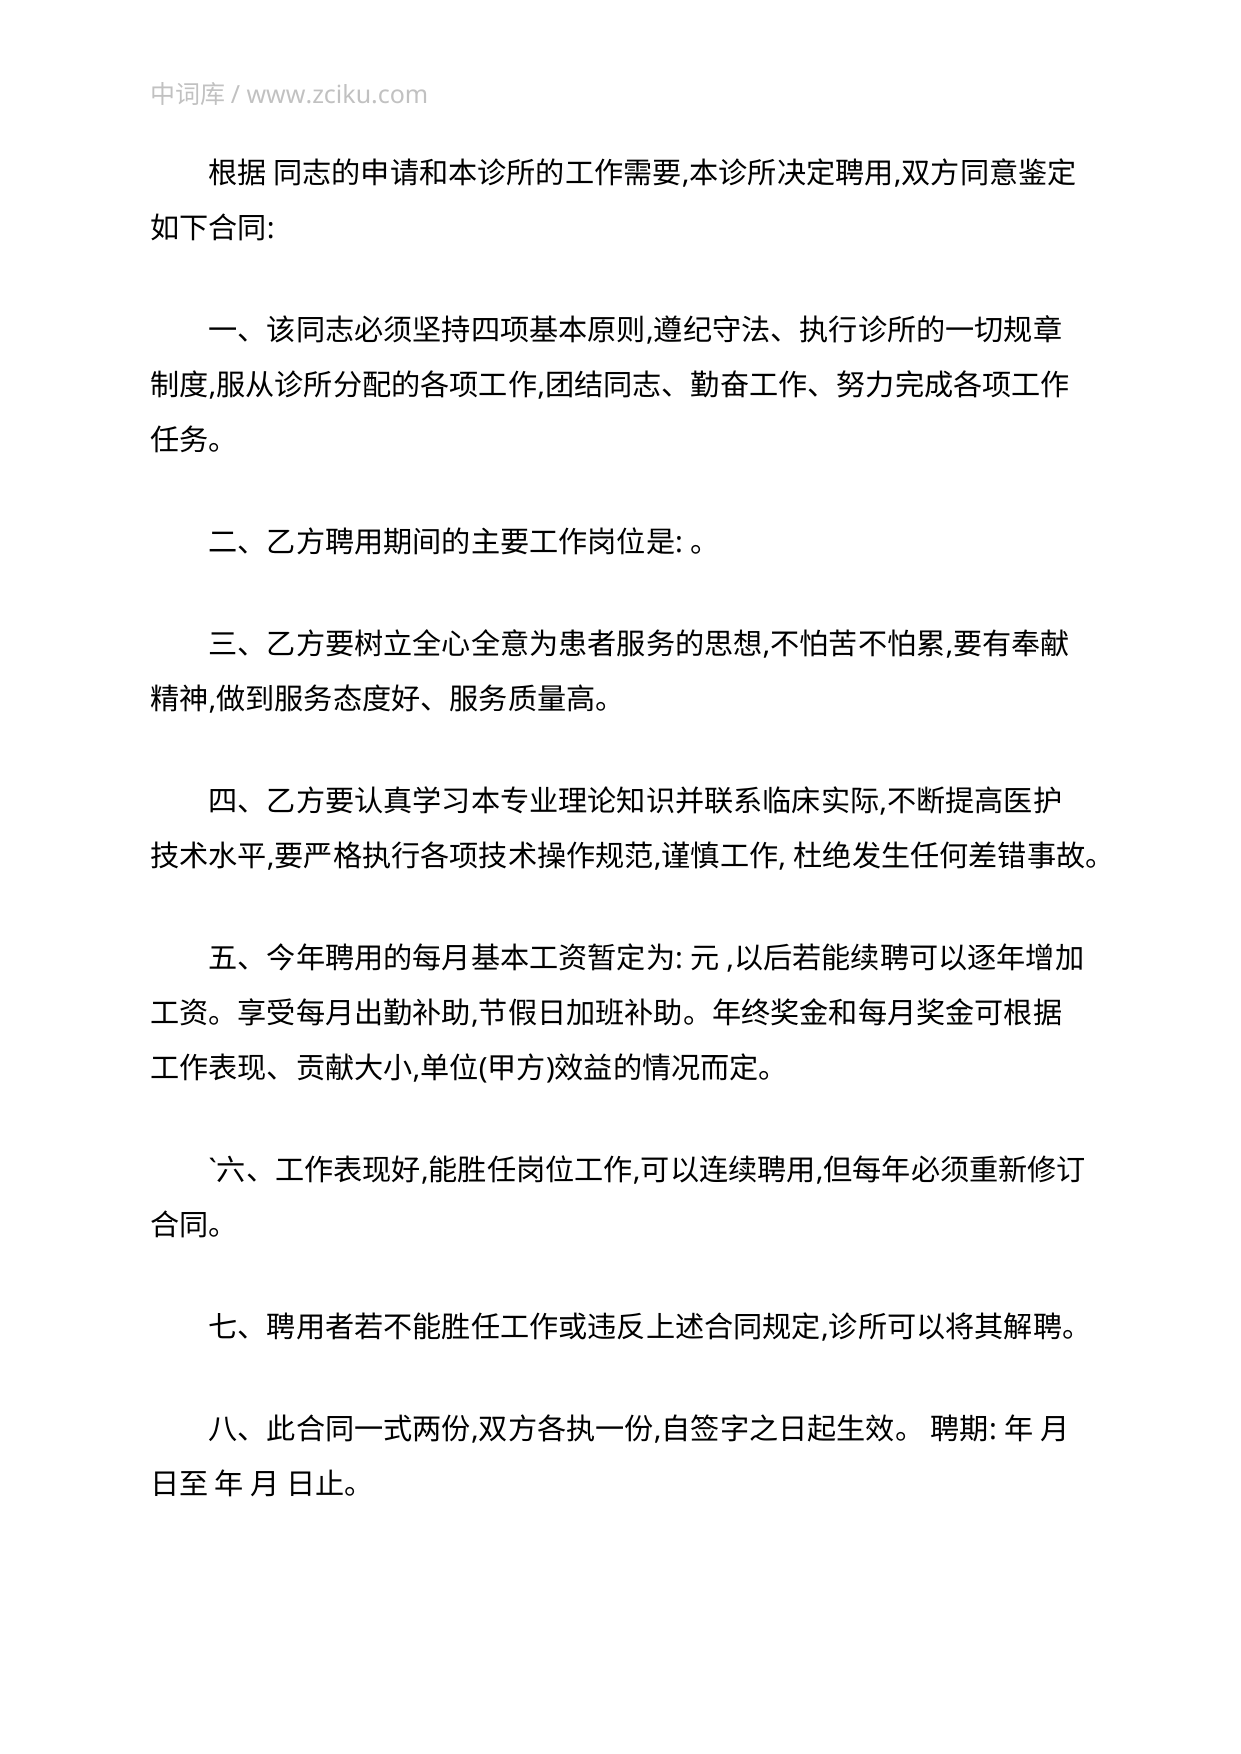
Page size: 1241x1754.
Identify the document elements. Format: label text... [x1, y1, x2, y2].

text 二、乙方聘用期间的主要工作岗位是: 。 [150, 519, 1090, 561]
text `六、工作表现好,能胜任岗位工作,可以连续聘用,但每年必须重新修订合同。 [150, 1147, 1090, 1244]
text 四、乙方要认真学习本专业理论知识并联系临床实际,不断提高医护技术水平,要严格执行各项技术操作规范,谨慎工作, 杜绝发生任何差错事故。 [150, 778, 1090, 875]
text 八、此合同一式两份,双方各执一份,自签字之日起生效。 聘期: 年 月 日至 年 月 日止。 [150, 1405, 1090, 1503]
text 一、该同志必须坚持四项基本原则,遵纪守法、执行诊所的一切规章制度,服从诊所分配的各项工作,团结同志、勤奋工作、努力完成各项工作任务。 [150, 307, 1090, 459]
text 根据 同志的申请和本诊所的工作需要,本诊所决定聘用,双方同意鉴定如下合同: [150, 150, 1090, 247]
text 七、聘用者若不能胜任工作或违反上述合同规定,诊所可以将其解聘。 [150, 1303, 1090, 1346]
text 五、今年聘用的每月基本工资暂定为: 元 ,以后若能续聘可以逐年增加工资。享受每月出勤补助,节假日加班补助。年终奖金和每月奖金可根据工作表现、贡献大小,单位(甲方)效益的情况而定。 [150, 935, 1090, 1087]
text 三、乙方要树立全心全意为患者服务的思想,不怕苦不怕累,要有奉献精神,做到服务态度好、服务质量高。 [150, 621, 1090, 718]
